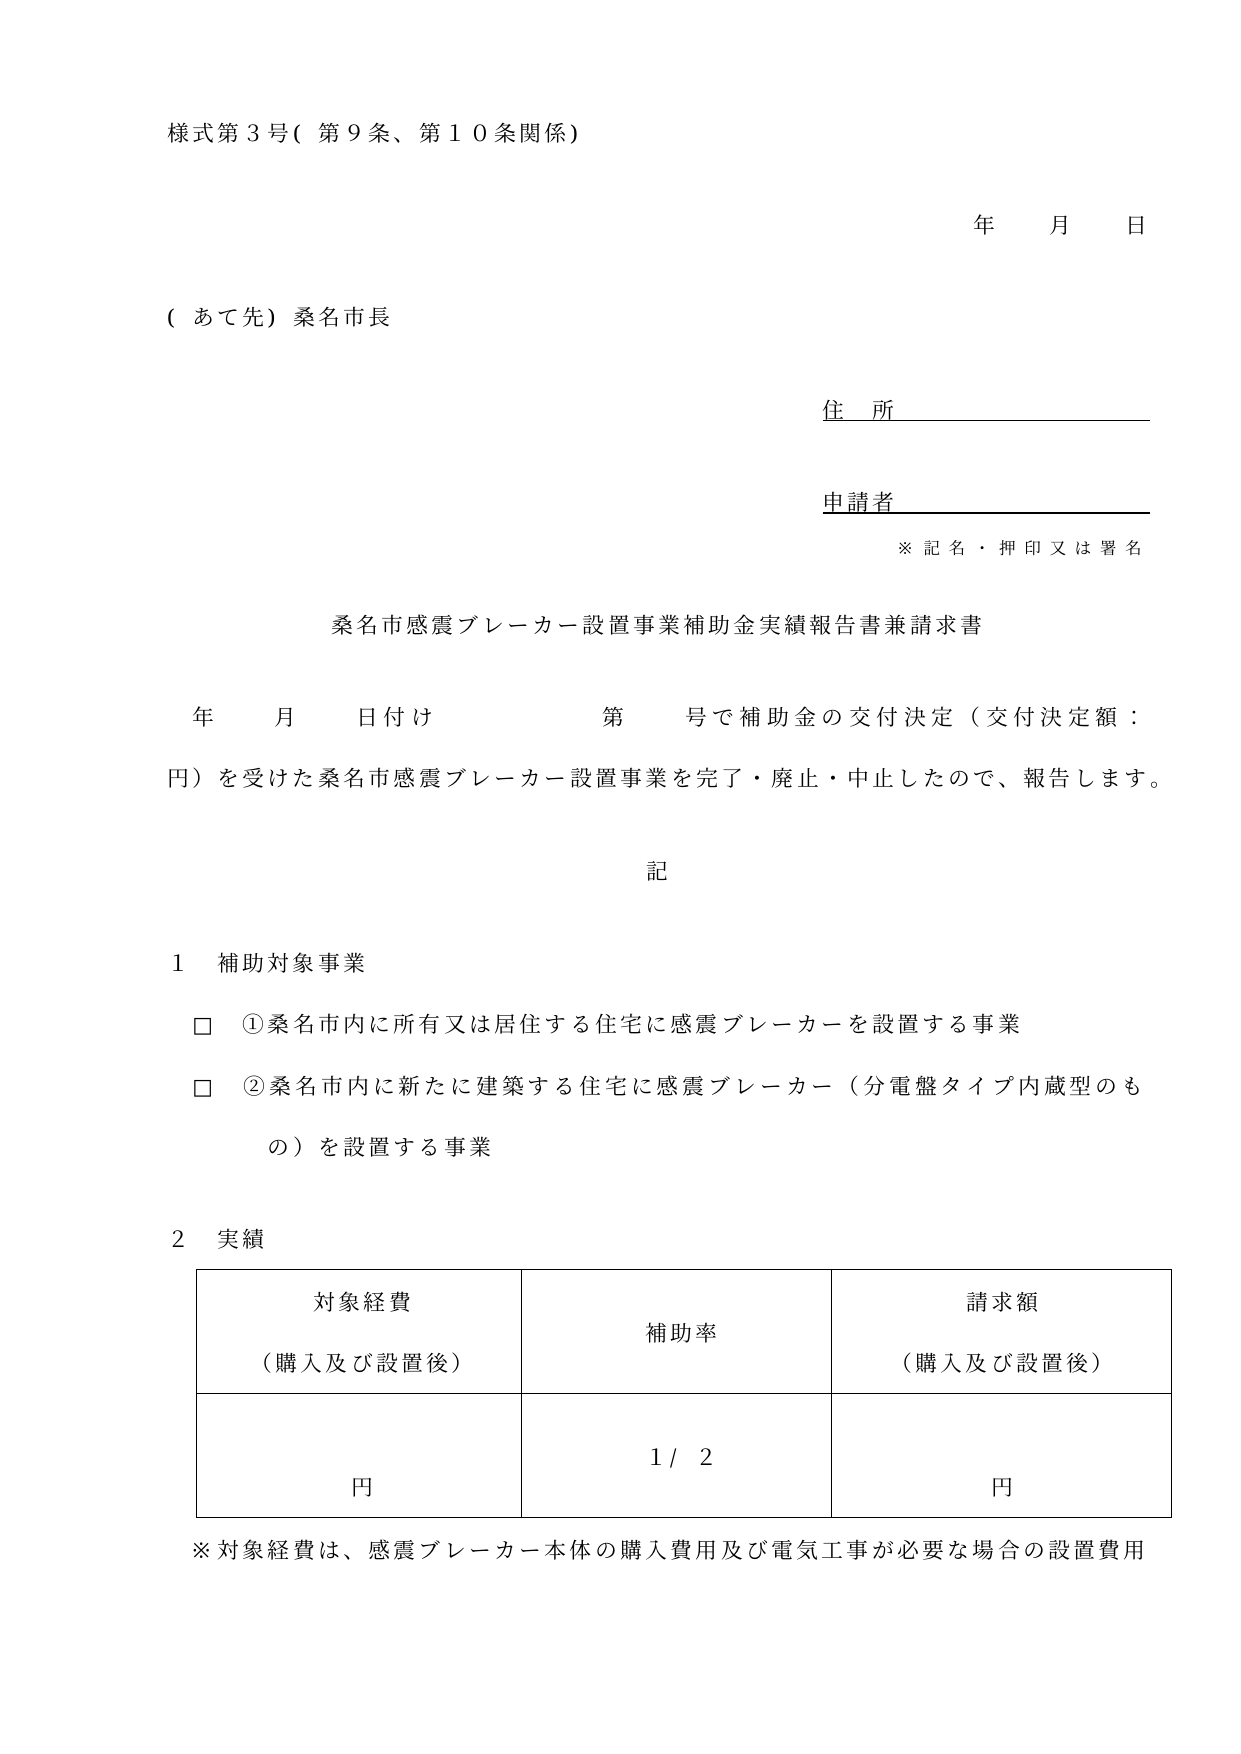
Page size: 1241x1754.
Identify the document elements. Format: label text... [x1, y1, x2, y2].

table_header 請求額 （購入及び設置後） [832, 1270, 1171, 1393]
table_cell 円 [832, 1394, 1171, 1517]
text □ 桑名市内に新たに建築する住宅に感震ブレーカー（分電盤タイプ内蔵型のもの）を設置する事業 [189, 1054, 1150, 1177]
text (あて先)桑名市長 [167, 286, 1150, 347]
table_header 対象経費 （購入及び設置後） [197, 1270, 521, 1393]
text 年 月 日付け 第 号で補助金の交付決定（交付決定額： 円）を受けた桑名市感震ブレーカー設置事業を完了・廃止・中止したので、報告します。 [167, 685, 1150, 808]
text ２ 実績 [167, 1208, 1150, 1269]
text ※記名・押印又は署名 [167, 532, 1150, 562]
table_cell １/２ [522, 1394, 831, 1517]
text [167, 1518, 1150, 1579]
table_header 補助率 [522, 1270, 831, 1393]
text 申請者 [167, 470, 1150, 532]
text 桑名市感震ブレーカー設置事業補助金実績報告書兼請求書 [167, 593, 1150, 654]
text 住 所 [167, 378, 1150, 439]
text 年 月 日 [167, 193, 1150, 255]
table_cell 円 [197, 1394, 521, 1517]
text 記 [167, 839, 1150, 900]
text 様式第３号(第９条、第１０条関係) [167, 101, 1150, 163]
text □ 桑名市内に所有又は居住する住宅に感震ブレーカーを設置する事業 [167, 992, 1150, 1054]
text １ 補助対象事業 [167, 931, 1150, 992]
